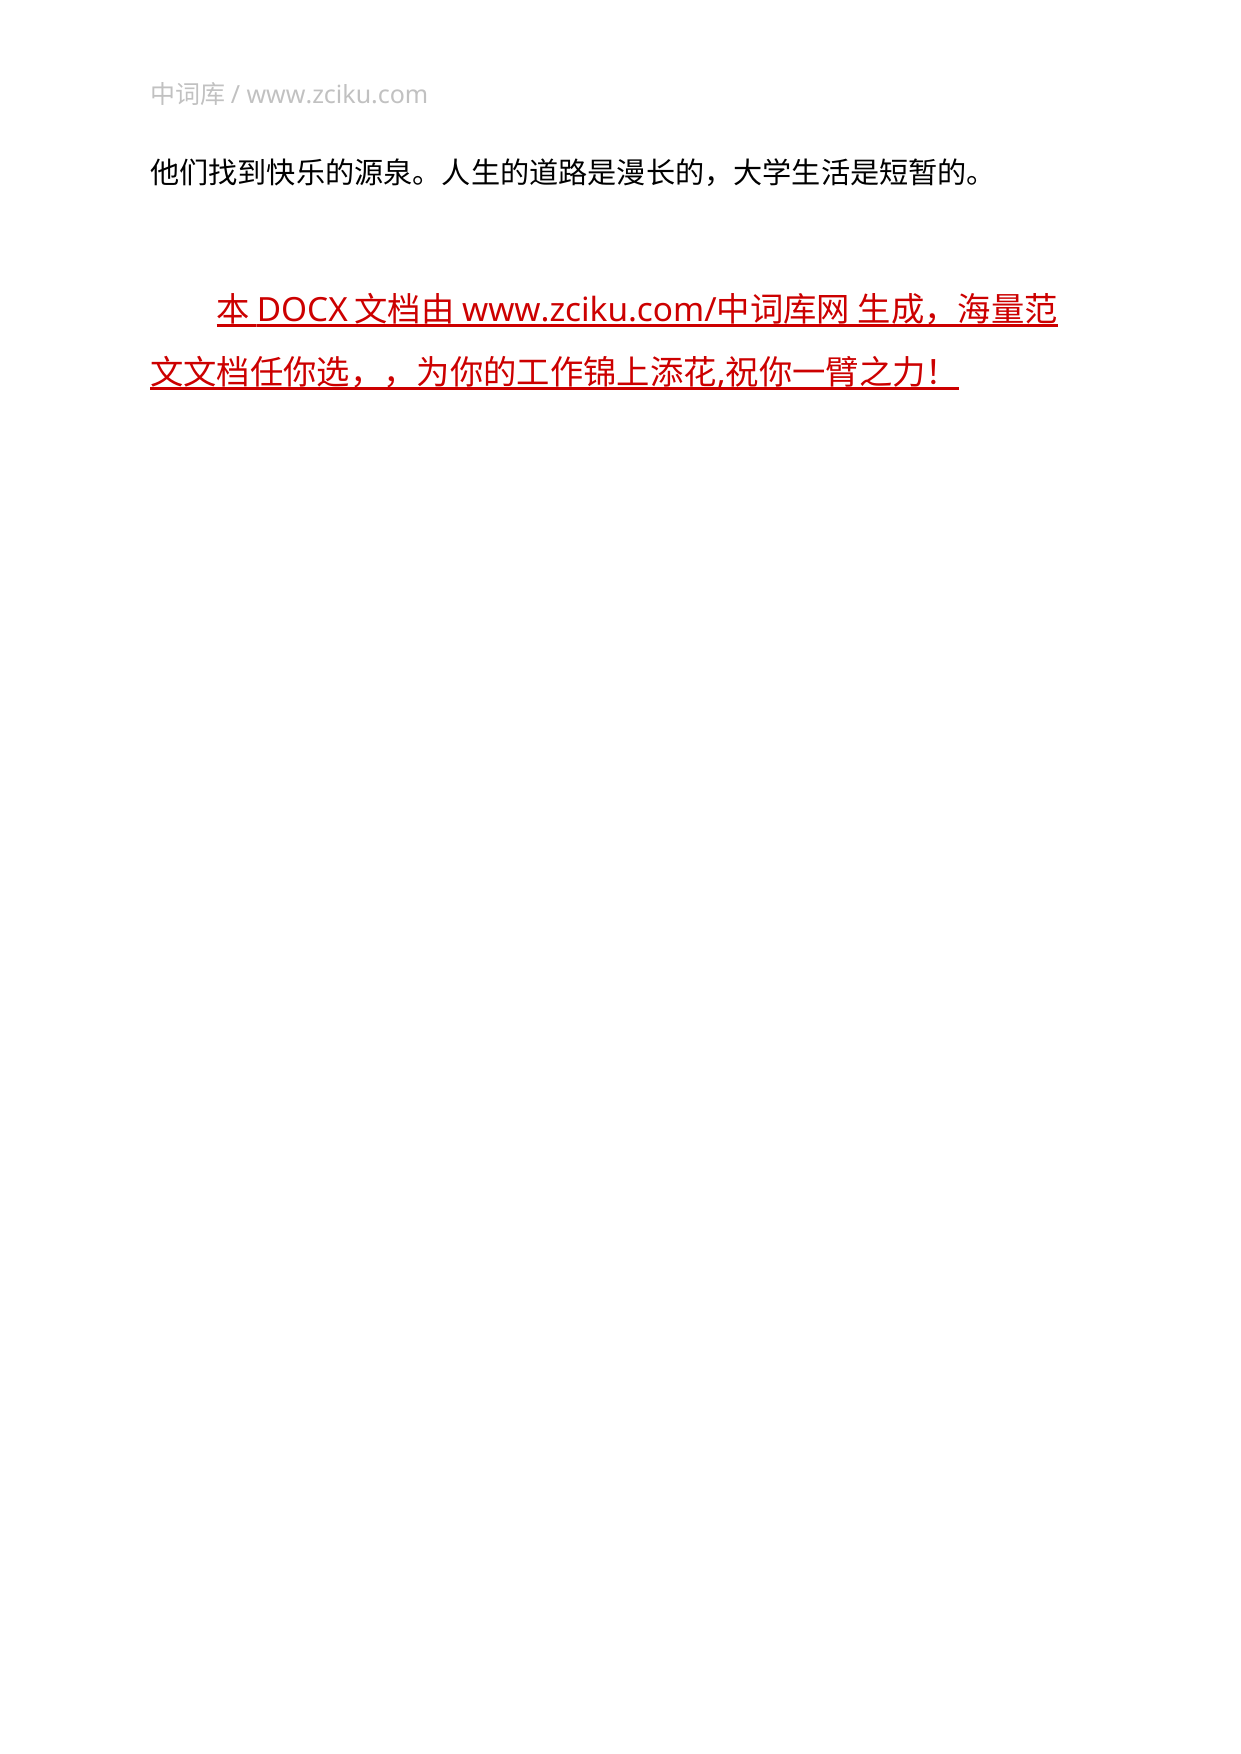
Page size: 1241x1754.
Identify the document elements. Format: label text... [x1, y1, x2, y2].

text 本DOCX文档由 www.zciku.com/中词库网 生成，海量范文文档任你选，，为你的工作锦上添花,祝你一臂之力！ [150, 283, 1090, 394]
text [150, 150, 1090, 192]
